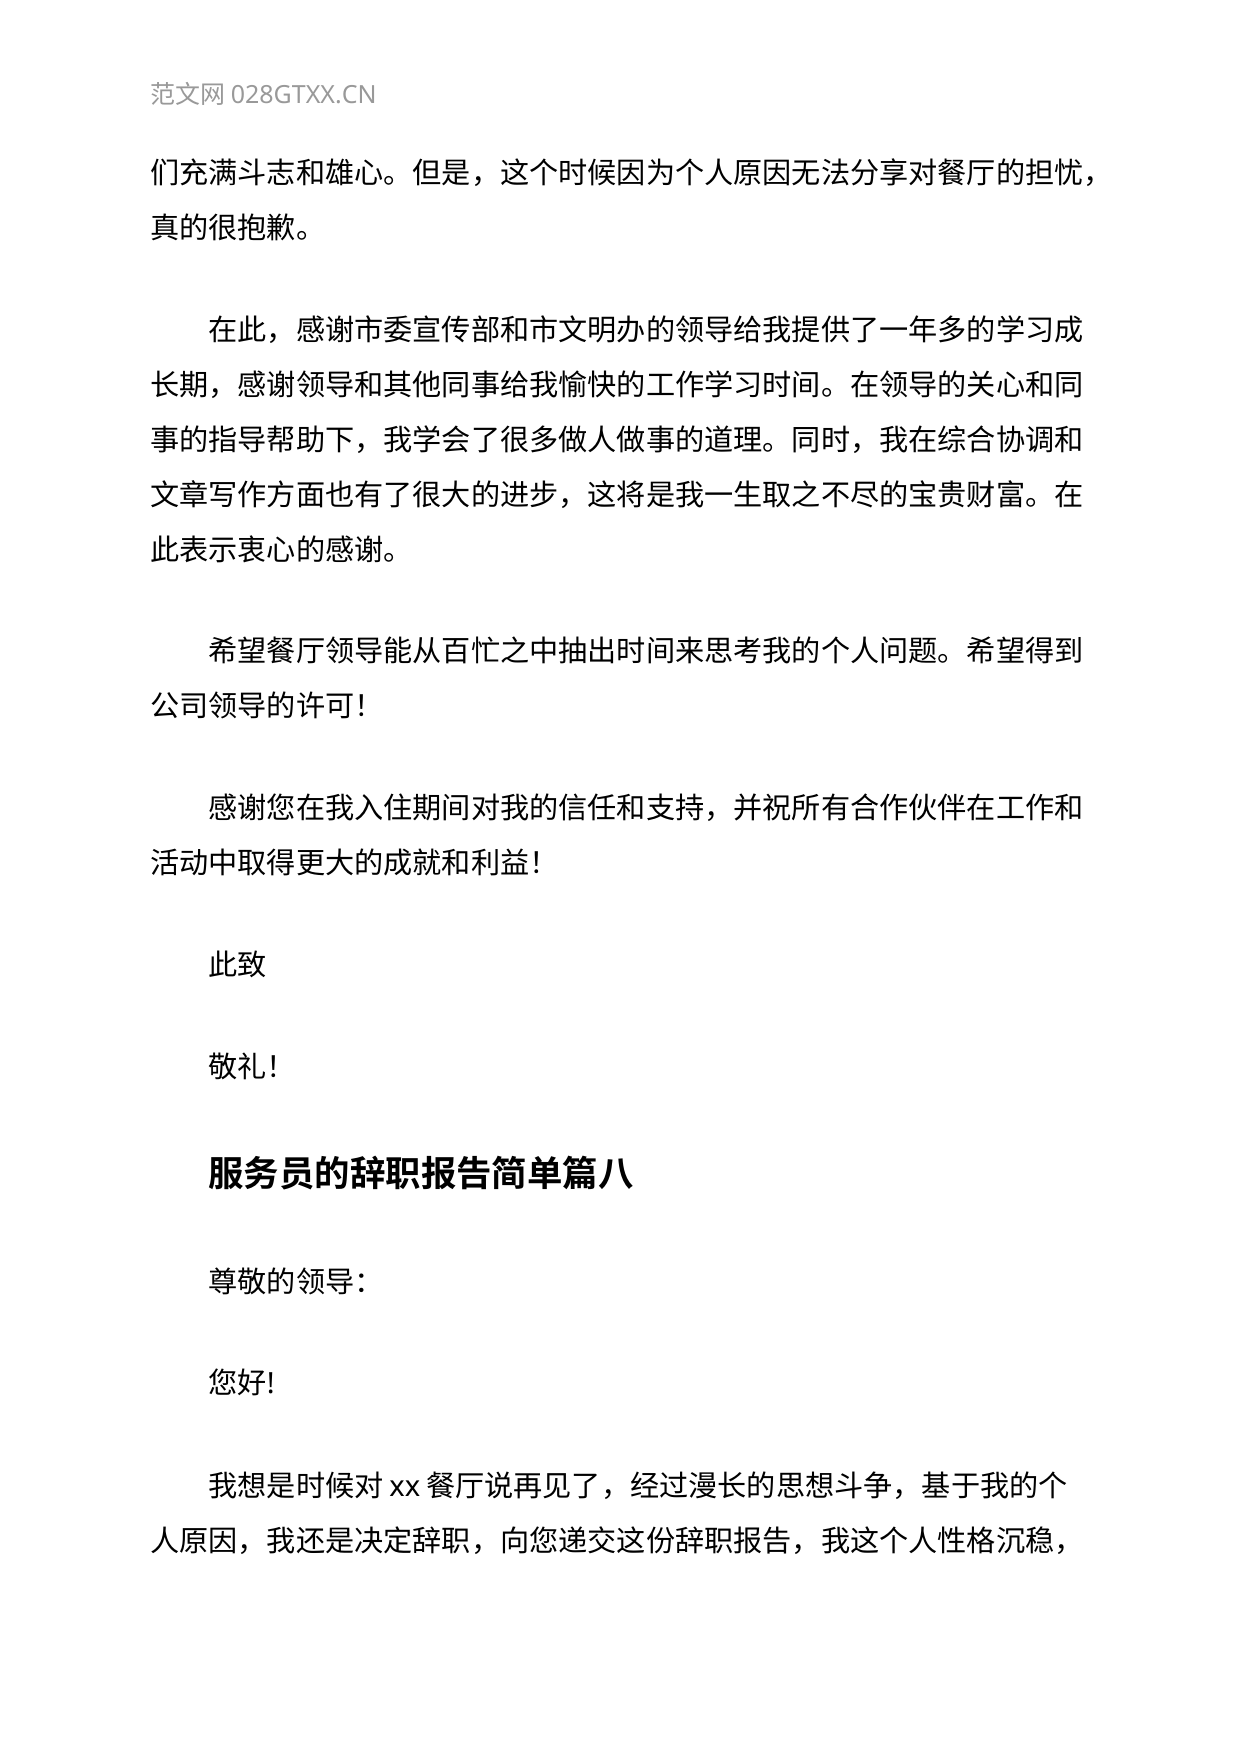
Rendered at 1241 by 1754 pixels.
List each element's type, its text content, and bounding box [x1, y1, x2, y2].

text 服务员的辞职报告简单篇八 [150, 1145, 1090, 1196]
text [150, 1462, 1090, 1559]
text 敬礼！ [150, 1043, 1090, 1085]
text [150, 150, 1090, 247]
text 此致 [150, 941, 1090, 984]
text 感谢您在我入住期间对我的信任和支持，并祝所有合作伙伴在工作和活动中取得更大的成就和利益！ [150, 785, 1090, 882]
text 在此，感谢市委宣传部和市文明办的领导给我提供了一年多的学习成长期，感谢领导和其他同事给我愉快的工作学习时间。在领导的关心和同事的指导帮助下，我学会了很多做人做事的道理。同时，我在综合协调和文章写作方面也有了很大的进步，这将是我一生取之不尽的宝贵财富。在此表示衷心的感谢。 [150, 307, 1090, 568]
text 希望餐厅领导能从百忙之中抽出时间来思考我的个人问题。希望得到公司领导的许可！ [150, 628, 1090, 725]
text 您好! [150, 1360, 1090, 1402]
text 尊敬的领导： [150, 1258, 1090, 1301]
